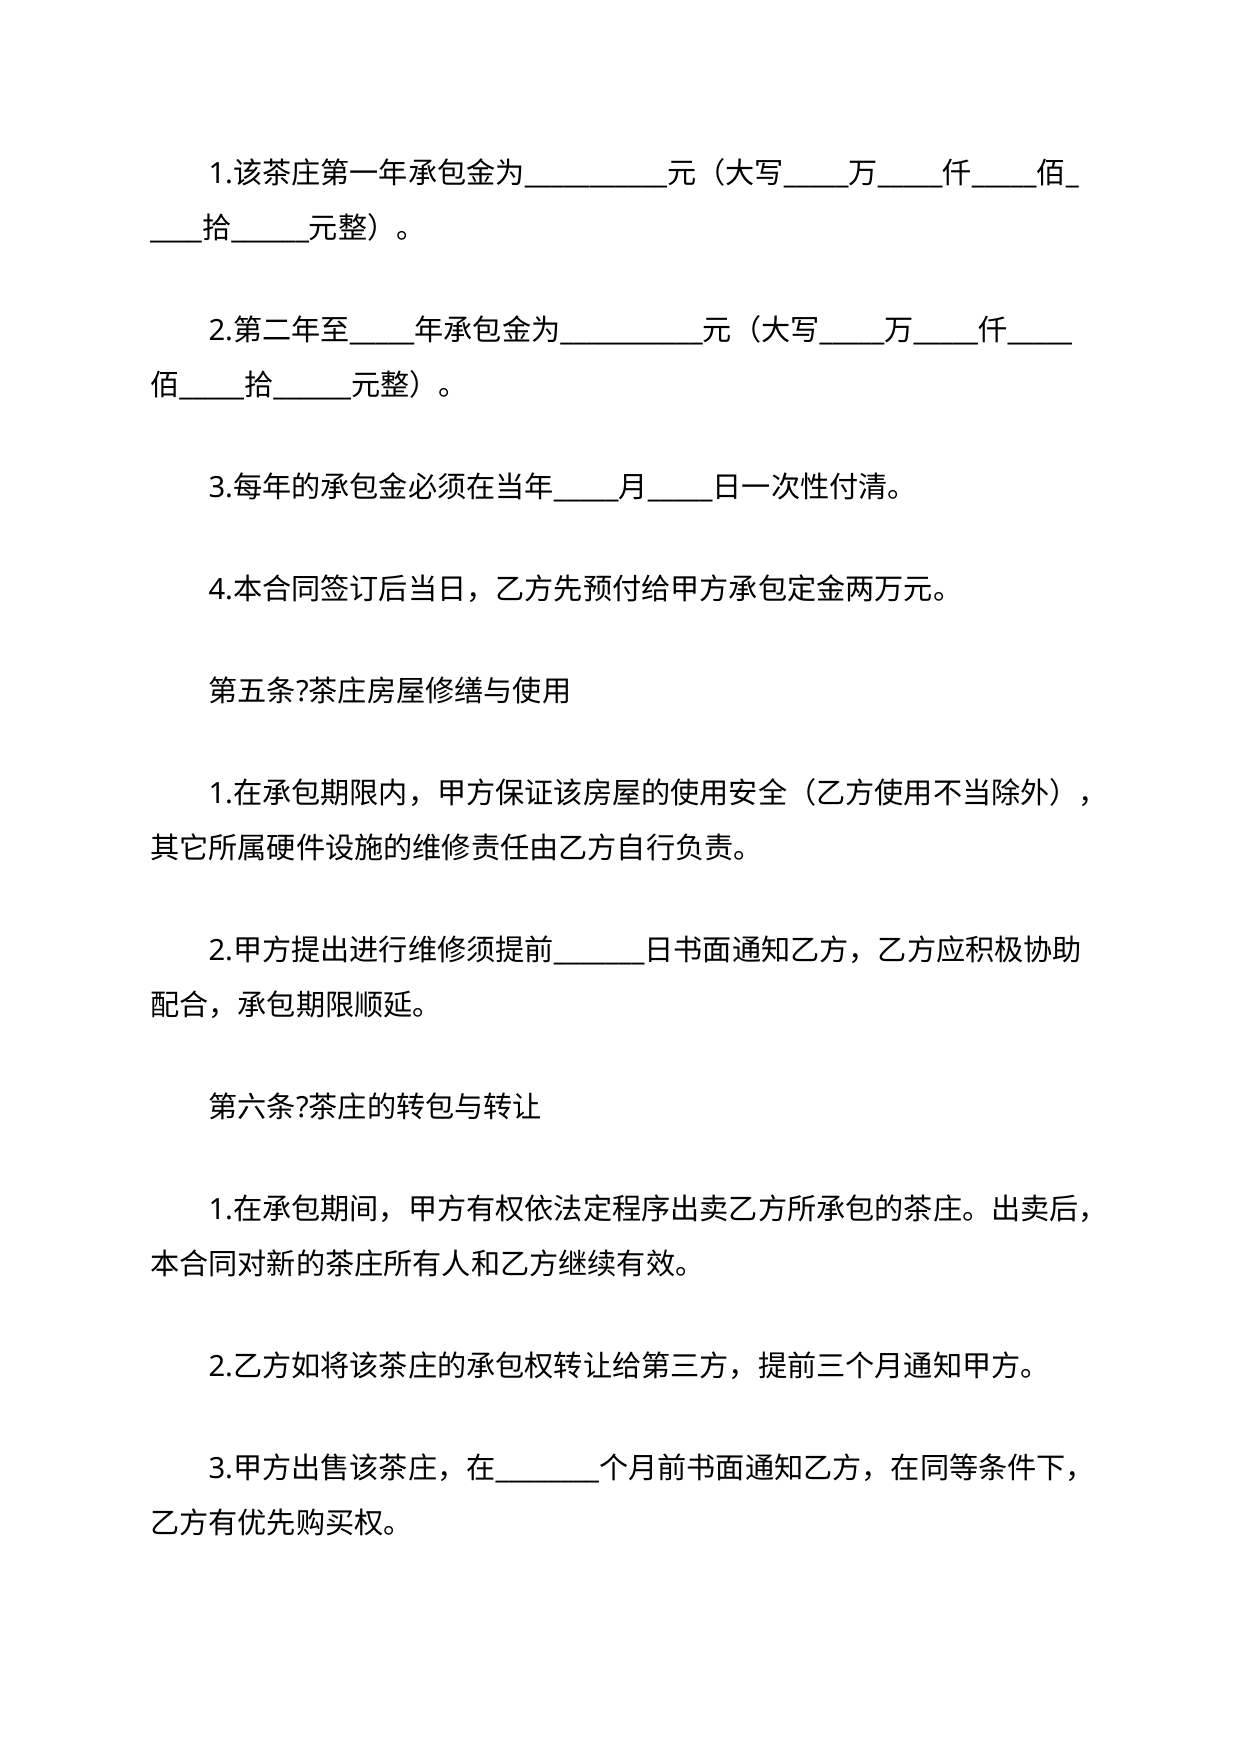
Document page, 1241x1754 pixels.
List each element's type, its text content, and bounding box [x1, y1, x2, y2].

text 第五条?茶庄房屋修缮与使用 [150, 668, 1090, 710]
text 1.该茶庄第一年承包金为___________元（大写_____万_____仟_____佰_____拾______元整）。 [150, 150, 1090, 247]
text 2.甲方提出进行维修须提前_______日书面通知乙方，乙方应积极协助配合，承包期限顺延。 [150, 927, 1090, 1024]
text 3.每年的承包金必须在当年_____月_____日一次性付清。 [150, 464, 1090, 506]
text 3.甲方出售该茶庄，在________个月前书面通知乙方，在同等条件下，乙方有优先购买权。 [150, 1444, 1090, 1541]
text 1.在承包期间，甲方有权依法定程序出卖乙方所承包的茶庄。出卖后，本合同对新的茶庄所有人和乙方继续有效。 [150, 1185, 1090, 1283]
text 第六条?茶庄的转包与转让 [150, 1083, 1090, 1126]
text 2.乙方如将该茶庄的承包权转让给第三方，提前三个月通知甲方。 [150, 1342, 1090, 1384]
text 4.本合同签订后当日，乙方先预付给甲方承包定金两万元。 [150, 566, 1090, 608]
text 1.在承包期限内，甲方保证该房屋的使用安全（乙方使用不当除外），其它所属硬件设施的维修责任由乙方自行负责。 [150, 770, 1090, 867]
text 2.第二年至_____年承包金为___________元（大写_____万_____仟_____佰_____拾______元整）。 [150, 307, 1090, 404]
